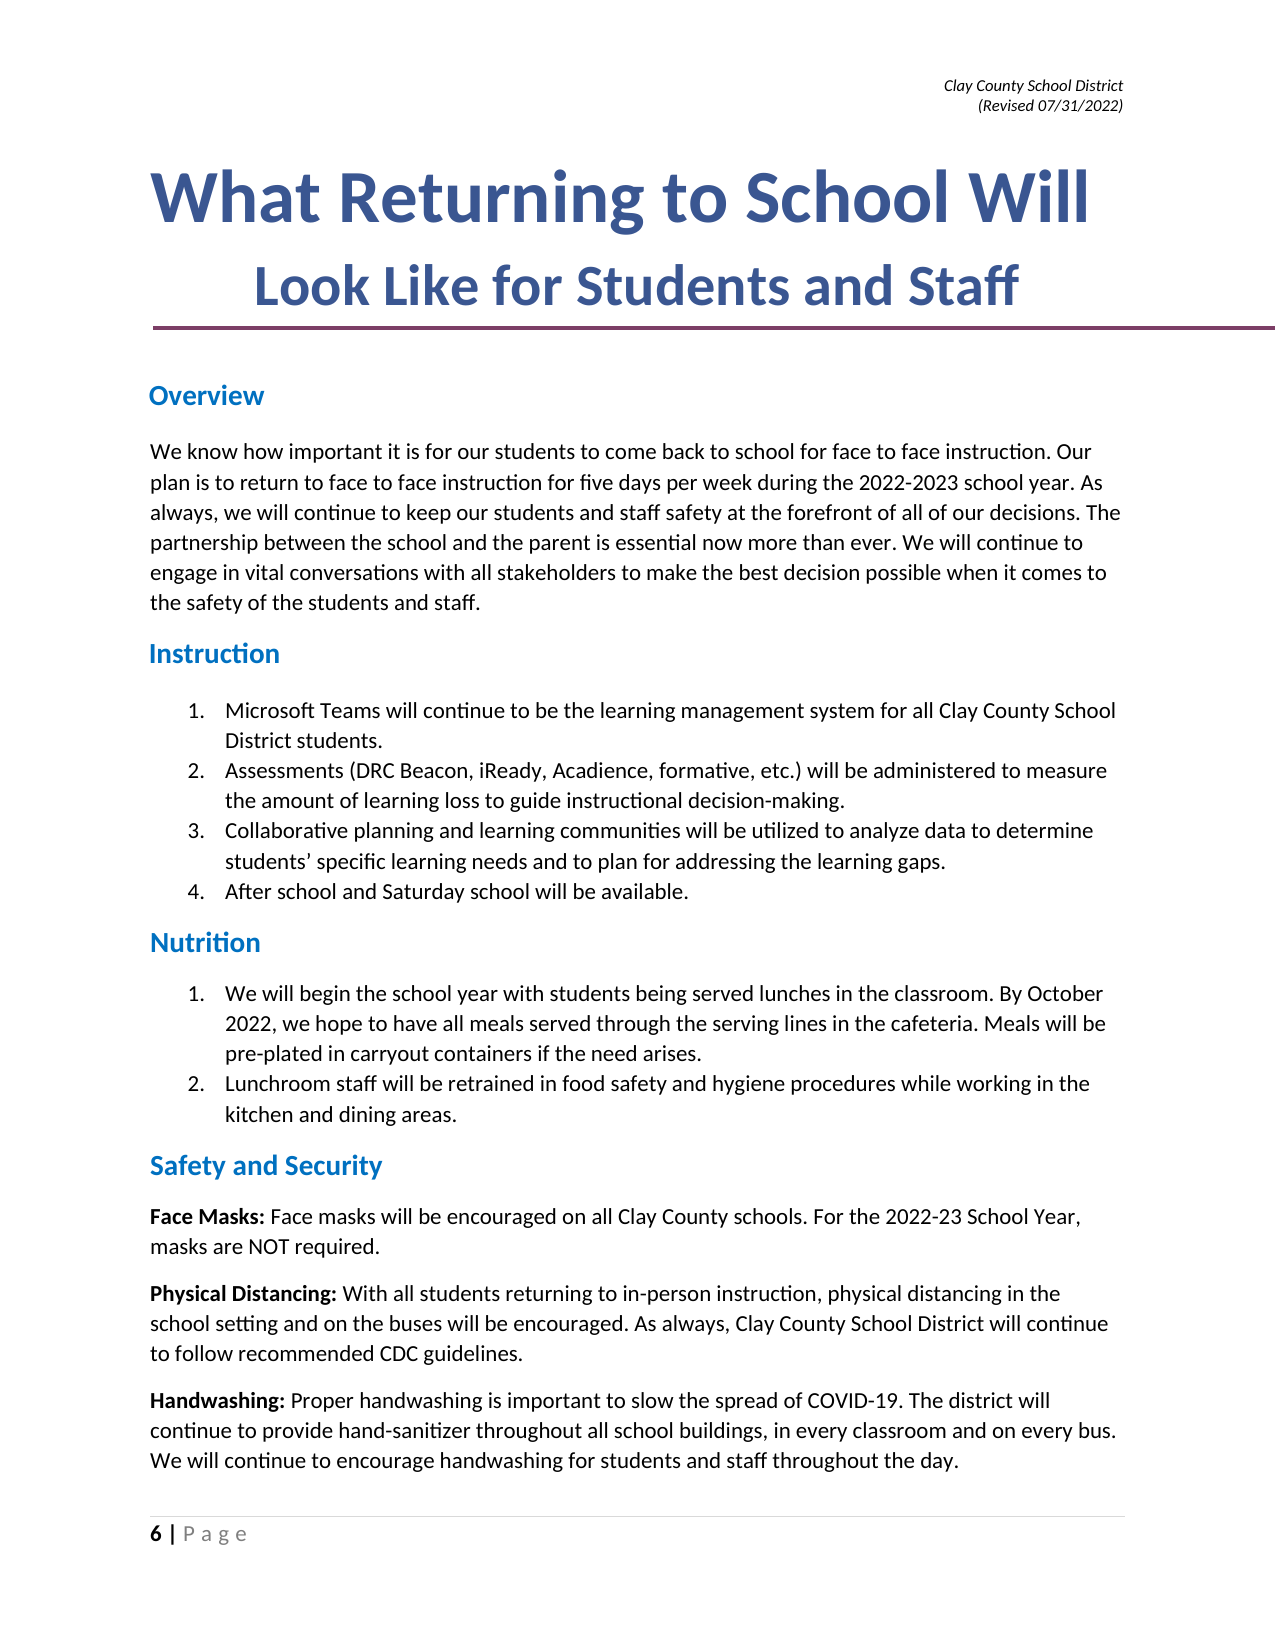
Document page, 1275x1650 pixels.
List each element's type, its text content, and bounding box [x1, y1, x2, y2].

list Microsoft Teams will continue to be the learning management system for all Clay County School District students. [187, 696, 1125, 754]
subtitle Instruction [148, 635, 1125, 671]
text Nutrition [150, 924, 1125, 959]
text Face Masks: Face masks will be encouraged on all Clay County schools. For the 2022-23 School Year, masks are NOT required. [150, 1202, 1125, 1260]
text What Returning to School Will [150, 150, 1125, 242]
list We will begin the school year with students being served lunches in the classroom. By October 2022, we hope to have all meals served through the serving lines in the cafeteria. Meals will be pre-plated in carryout containers if the need arises. [187, 979, 1125, 1067]
text Look Like for Students and Staff [150, 249, 1125, 320]
text Physical Distancing: With all students returning to in-person instruction, physical distancing in the school setting and on the buses will be encouraged. As always, Clay County School District will continue to follow recommended CDC guidelines. [150, 1279, 1125, 1367]
text We know how important it is for our students to come back to school for face to face instruction. Our plan is to return to face to face instruction for five days per week during the 2022-2023 school year. As always, we will continue to keep our students and staff safety at the forefront of all of our decisions. The partnership between the school and the parent is essential now more than ever. We will continue to engage in vital conversations with all stakeholders to make the best decision possible when it comes to the safety of the students and staff. [150, 437, 1125, 616]
list Lunchroom staff will be retrained in food safety and hygiene procedures while working in the kitchen and dining areas. [187, 1069, 1125, 1128]
list Assessments (DRC Beacon, iReady, Acadience, formative, etc.) will be administered to measure the amount of learning loss to guide instructional decision-making. [187, 756, 1125, 814]
list Collaborative planning and learning communities will be utilized to analyze data to determine students’ specific learning needs and to plan for addressing the learning gaps. [187, 817, 1125, 875]
list After school and Saturday school will be available. [187, 877, 1125, 905]
text Safety and Security [150, 1147, 1125, 1182]
subtitle Overview [148, 377, 1125, 413]
text Handwashing: Proper handwashing is important to slow the spread of COVID-19. The district will continue to provide hand-sanitizer throughout all school buildings, in every classroom and on every bus. We will continue to encourage handwashing for students and staff throughout the day. [150, 1386, 1125, 1474]
